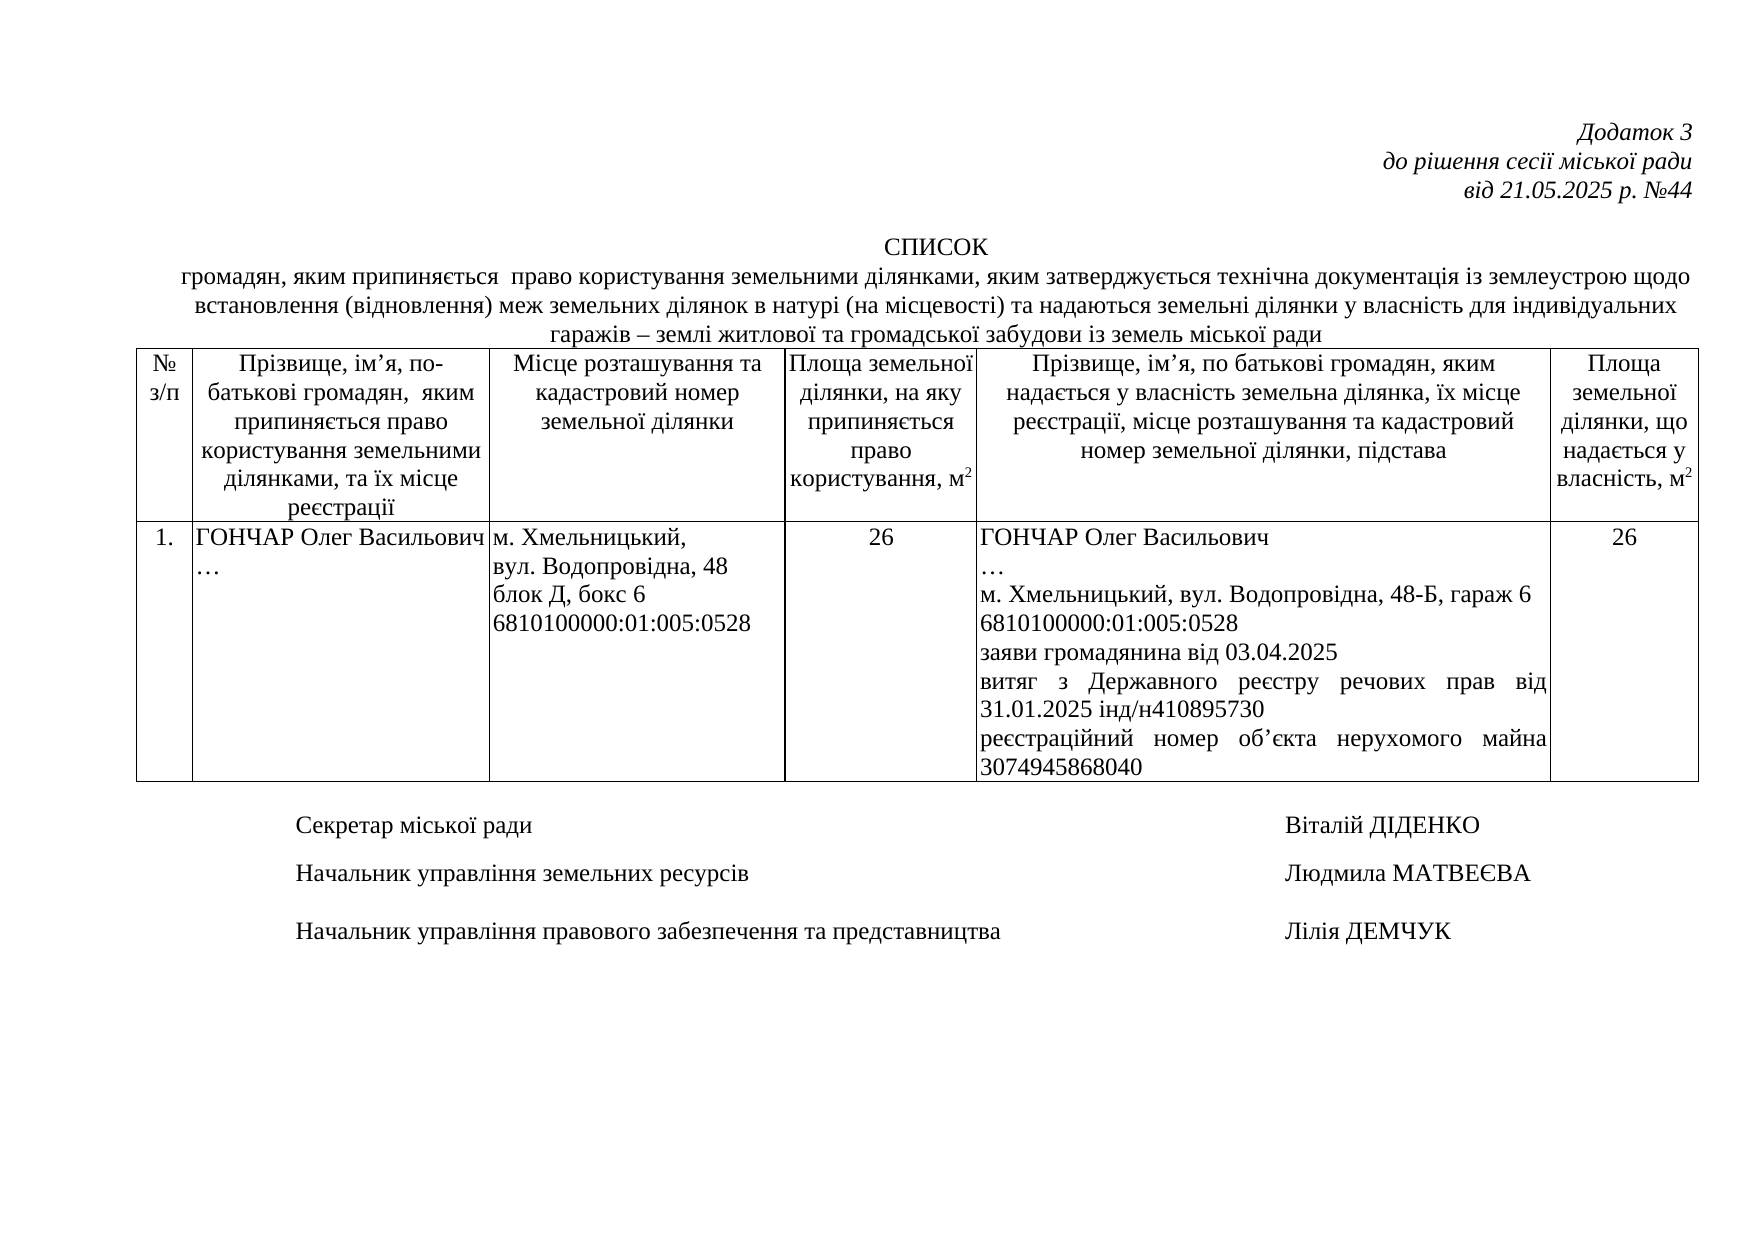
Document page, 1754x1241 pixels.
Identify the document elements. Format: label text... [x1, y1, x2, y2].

text СПИСОК [177, 232, 1695, 261]
table_cell ГОНЧАР Олег Васильович … м. Хмельницький, вул. Водопровідна, 48-Б, гараж 6 6810100000:01:005:0528 заяви громадянина від 03.04.2025 витяг з Державного реєстру речових прав від 31.01.2025 інд/н410895730 реєстраційний номер об’єкта нерухомого майна 3074945868040 [977, 522, 1550, 781]
text Начальник управління правового забезпечення та представництва Лілія ДЕМЧУК [177, 916, 1695, 945]
table_header Площа земельної ділянки, що надається у власність, м2 [1551, 349, 1698, 521]
table_cell 26 [786, 522, 976, 781]
table_cell м. Хмельницький, вул. Водопровідна, 48 блок Д, бокс 6 6810100000:01:005:0528 [490, 522, 784, 781]
text Секретар міської ради Віталій ДІДЕНКО [295, 811, 1695, 839]
text від 21.05.2025 р. №44 [177, 175, 1695, 204]
text Додаток 3 [177, 117, 1695, 146]
table_cell 1. [137, 522, 192, 781]
table_header Прізвище, ім’я, по-батькові громадян, яким припиняється право користування земельними ділянками, та їх місце реєстрації [193, 349, 489, 521]
text Начальник управління земельних ресурсів Людмила МАТВЕЄВА [295, 858, 1695, 887]
table_header № з/п [137, 349, 192, 521]
table_header Прізвище, ім’я, по батькові громадян, яким надається у власність земельна ділянка, їх місце реєстрації, місце розташування та кадастровий номер земельної ділянки, підстава [977, 349, 1550, 521]
table_cell 26 [1551, 522, 1698, 781]
text до рішення сесії міської ради [177, 146, 1695, 175]
table_header Місце розташування та кадастровий номер земельної ділянки [490, 349, 784, 521]
table_header Площа земельної ділянки, на яку припиняється право користування, м2 [786, 349, 976, 521]
text громадян, яким припиняється право користування земельними ділянками, яким затверджується технічна документація із землеустрою щодо встановлення (відновлення) меж земельних ділянок в натурі (на місцевості) та надаються земельні ділянки у власність для індивідуальних гаражів – землі житлової та громадської забудови із земель міської ради [177, 261, 1695, 347]
table_cell ГОНЧАР Олег Васильович … [193, 522, 489, 781]
